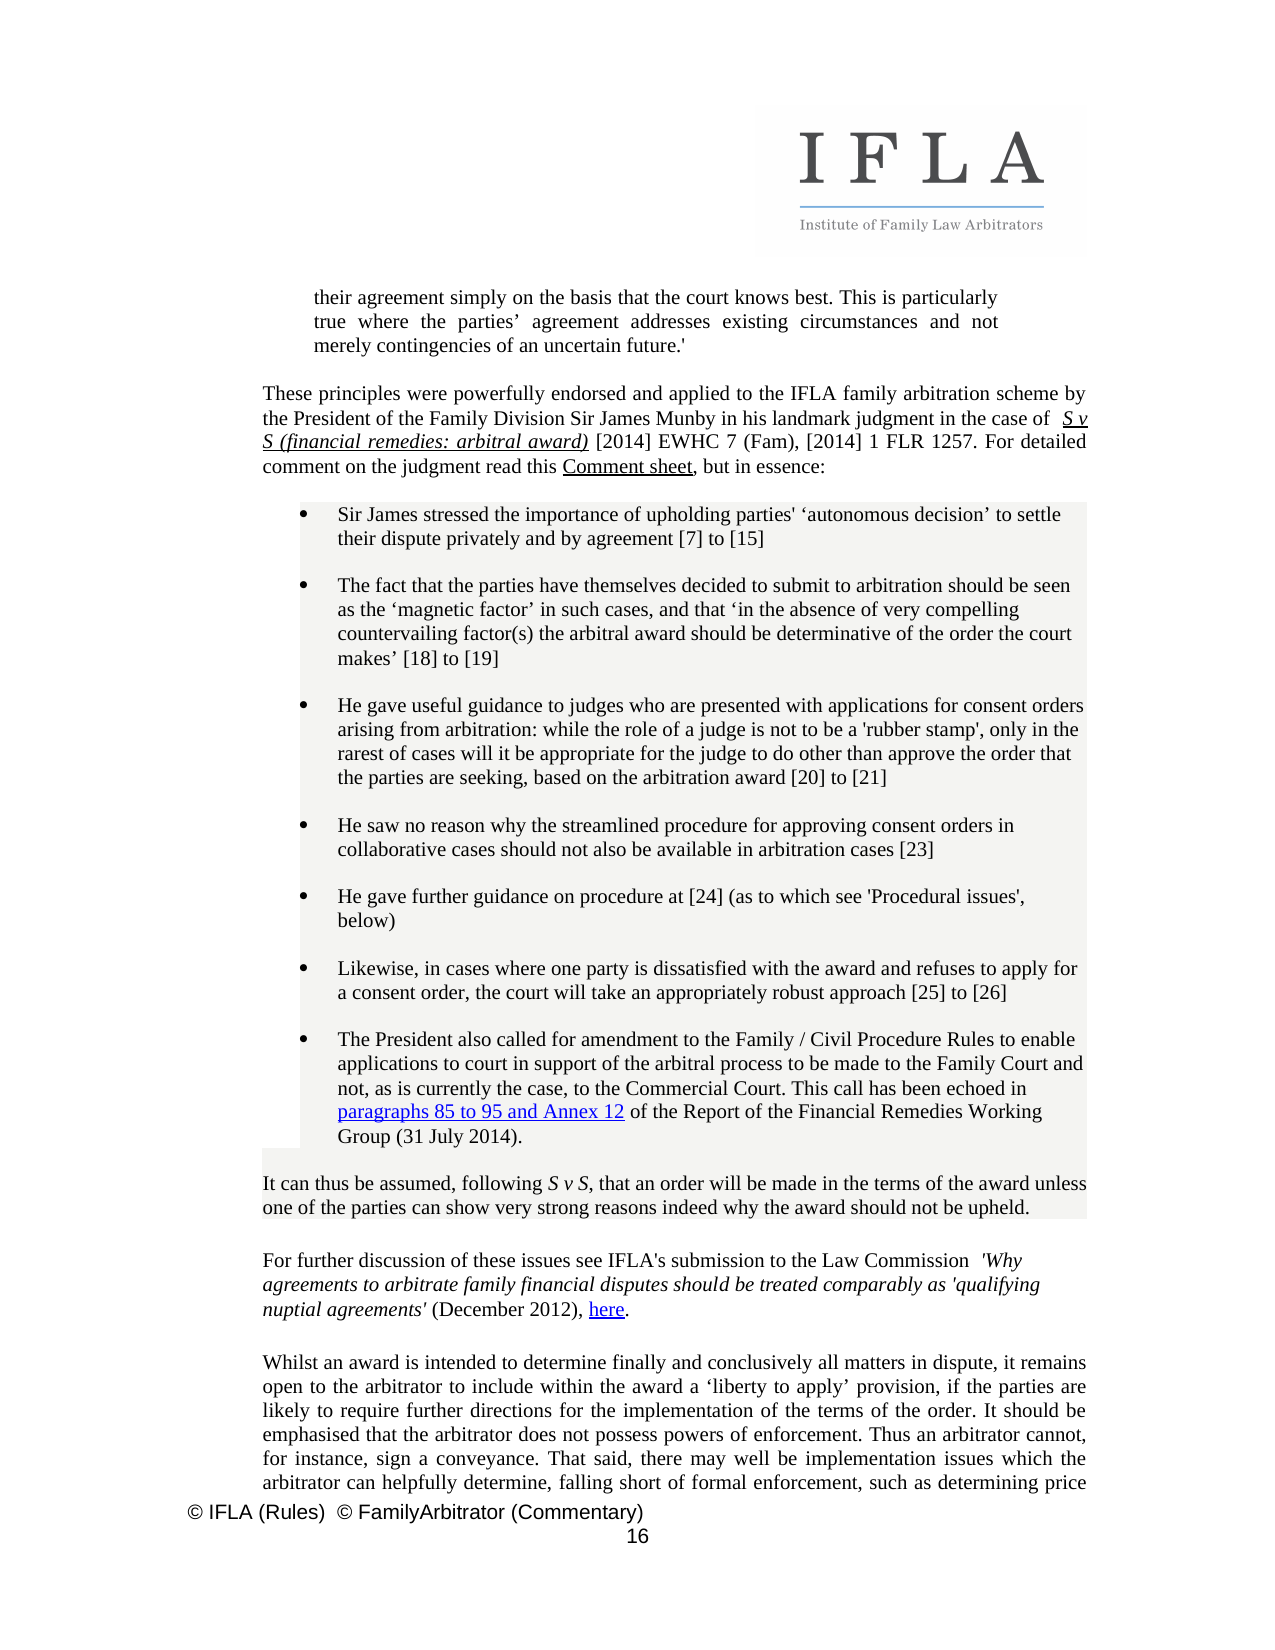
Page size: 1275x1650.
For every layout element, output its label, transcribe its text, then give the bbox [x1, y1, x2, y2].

list The President also called for amendment to the Family / Civil Procedure Rules to enable applications to court in support of the arbitral process to be made to the Family Court and not, as is currently the case, to the Commercial Court. This call has been echoed in paragraphs 85 to 95 and Annex 12 of the Report of the Financial Remedies Working Group (31 July 2014). [300, 1027, 1087, 1148]
list The fact that the parties have themselves decided to submit to arbitration should be seen as the ‘magnetic factor’ in such cases, and that ‘in the absence of very compelling countervailing factor(s) the arbitral award should be determinative of the order the court makes’ [18] to [19] [300, 573, 1087, 669]
picture [755, 105, 1088, 257]
list He gave further guidance on procedure at [24] (as to which see 'Procedural issues', below) [300, 884, 1087, 932]
list Likewise, in cases where one party is dissatisfied with the award and refuses to apply for a consent order, the court will take an appropriately robust approach [25] to [26] [300, 956, 1087, 1004]
list He saw no reason why the streamlined procedure for approving consent orders in collaborative cases should not also be available in arbitration cases [23] [300, 813, 1087, 861]
list Sir James stressed the importance of upholding parties' ‘autonomous decision’ to settle their dispute privately and by agreement [7] to [15] [300, 502, 1087, 550]
list He gave useful guidance to judges who are presented with applications for consent orders arising from arbitration: while the role of a judge is not to be a 'rubber stamp', only in the rarest of cases will it be appropriate for the judge to do other than approve the order that the parties are seeking, based on the arbitration award [20] to [21] [300, 693, 1087, 789]
text It can thus be assumed, following S v S, that an order will be made in the terms of the award unless one of the parties can show very strong reasons indeed why the award should not be upheld. [262, 1171, 1087, 1219]
text These principles were powerfully endorsed and applied to the IFLA family arbitration scheme by the President of the Family Division Sir James Munby in his landmark judgment in the case of S v S (financial remedies: arbitral award) [2014] EWHC 7 (Fam), [2014] 1 FLR 1257. For detailed comment on the judgment read this Comment sheet, but in essence: [262, 381, 1087, 478]
subtitle For further discussion of these issues see IFLA's submission to the Law Commission 'Why agreements to arbitrate family financial disputes should be treated comparably as 'qualifying nuptial agreements' (December 2012), here. [262, 1248, 1087, 1321]
